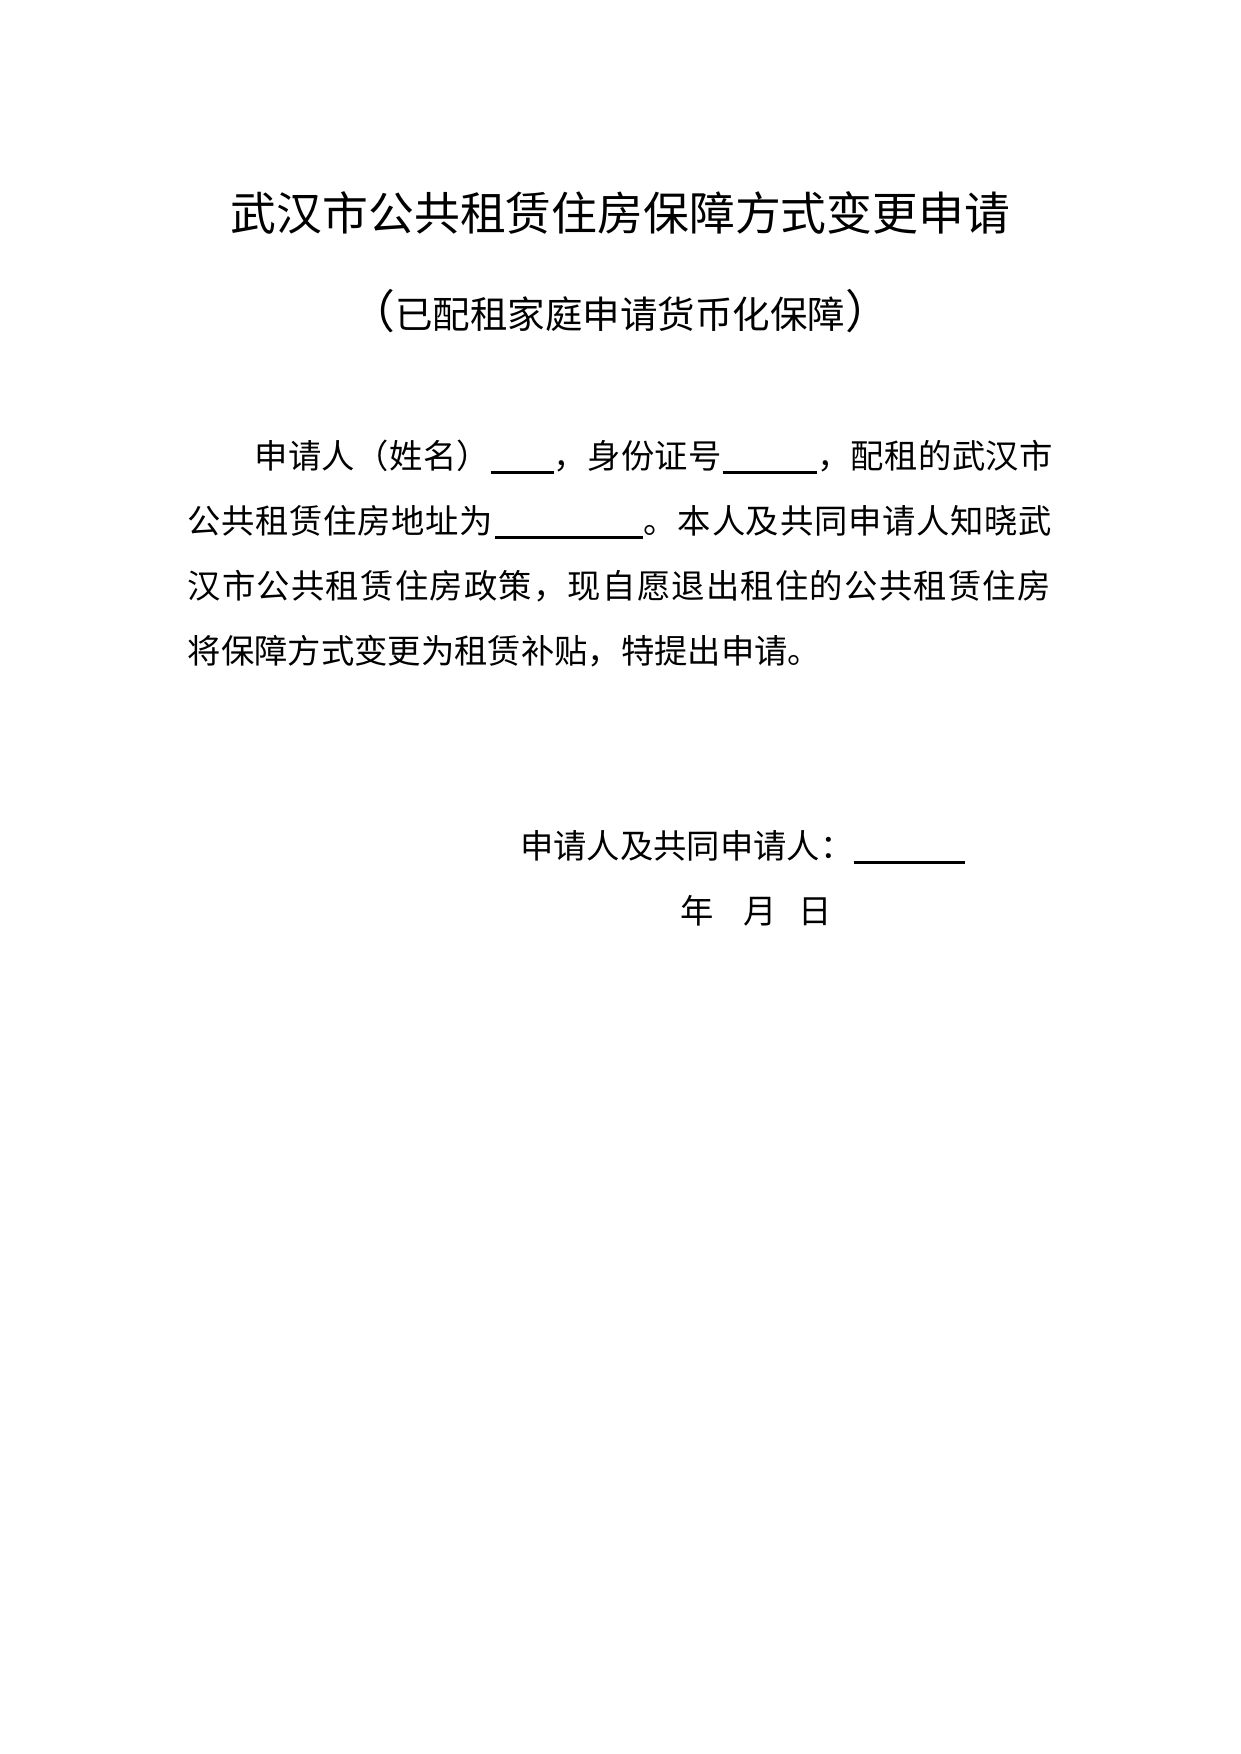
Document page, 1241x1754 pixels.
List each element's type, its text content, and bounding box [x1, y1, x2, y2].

text （已配租家庭申请货币化保障） [187, 259, 1053, 357]
text 年 月 日 [321, 877, 1053, 942]
text 武汉市公共租赁住房保障方式变更申请 [187, 162, 1053, 259]
text 申请人及共同申请人： [321, 812, 1053, 877]
text 申请人（姓名） ，身份证号 ，配租的武汉市公共租赁住房地址为 。本人及共同申请人知晓武汉市公共租赁住房政策，现自愿退出租住的公共租赁住房，将保障方式变更为租赁补贴，特提出申请。 [187, 422, 1053, 682]
